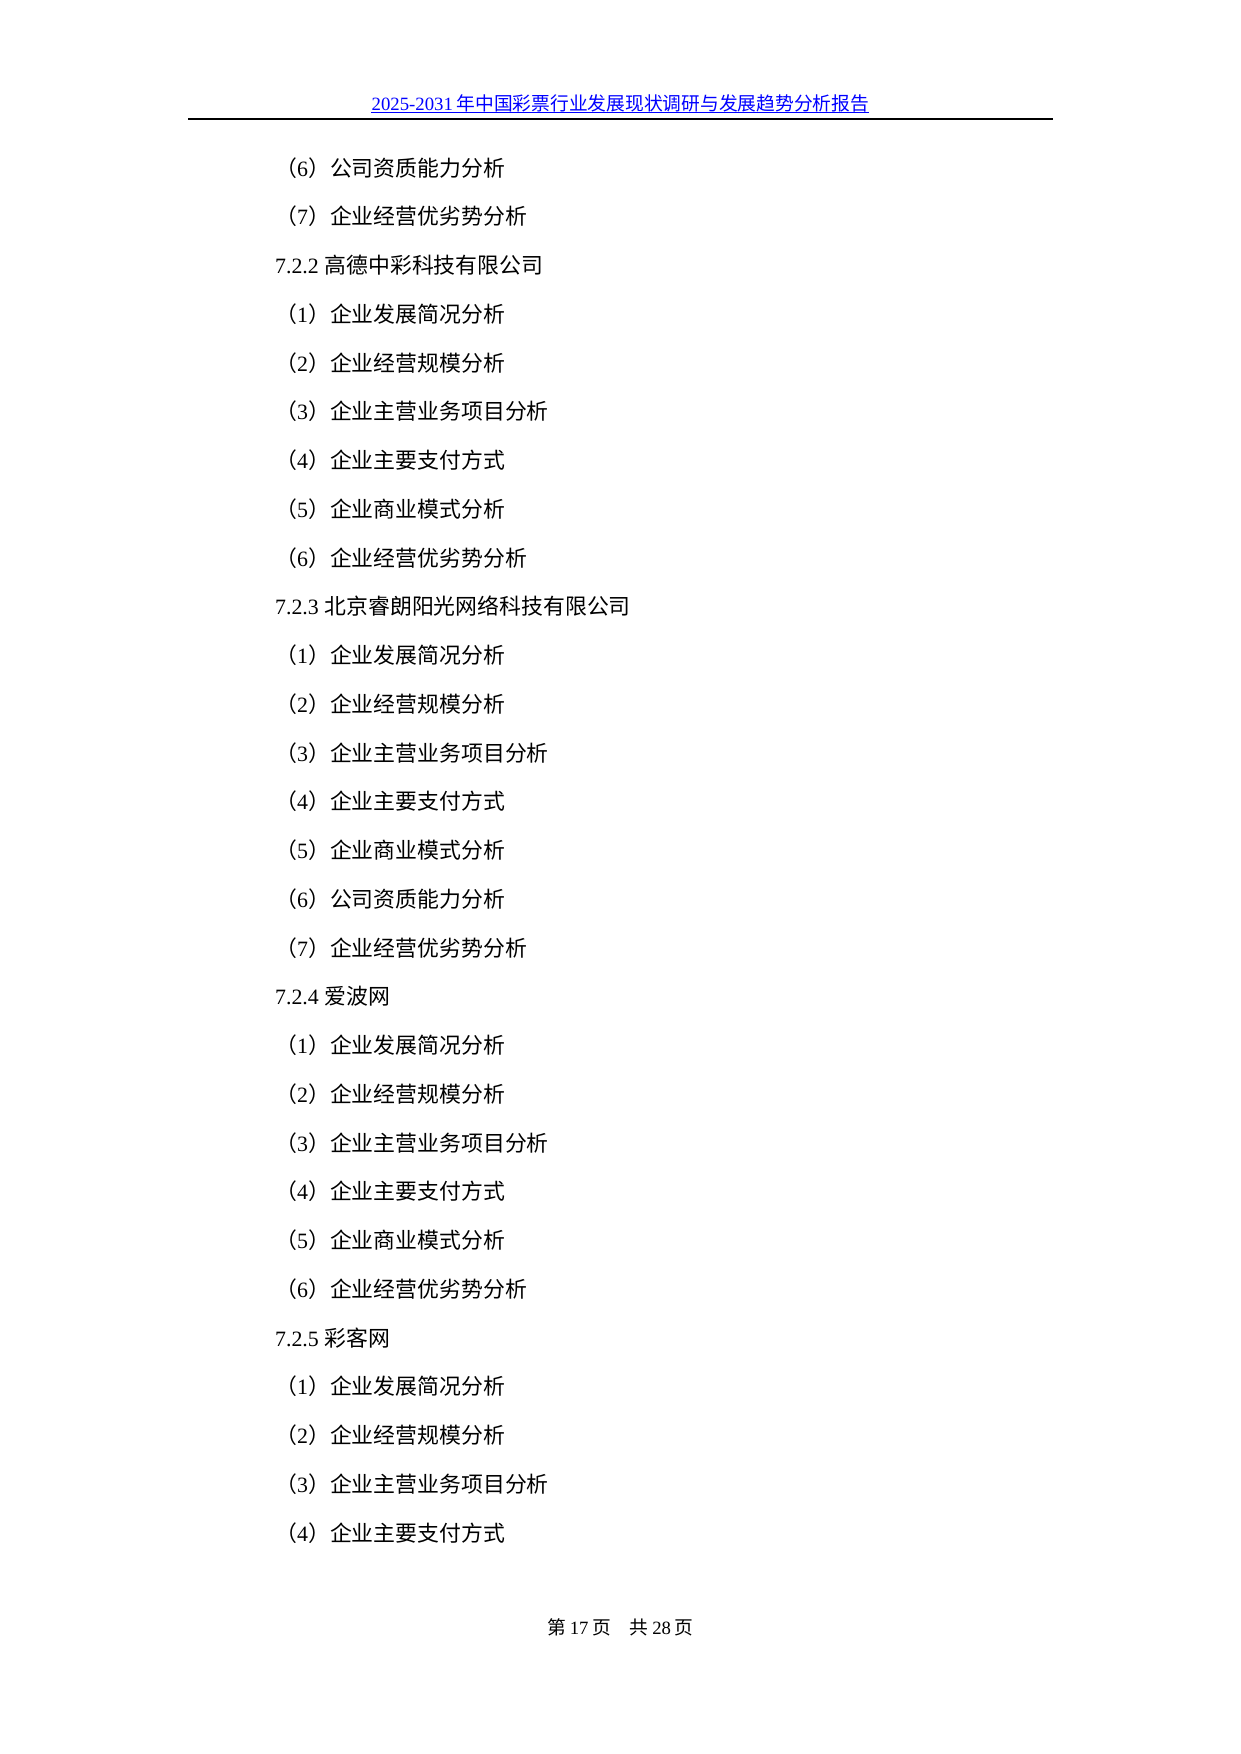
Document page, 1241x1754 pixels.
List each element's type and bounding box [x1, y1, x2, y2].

text [187, 150, 1053, 1548]
